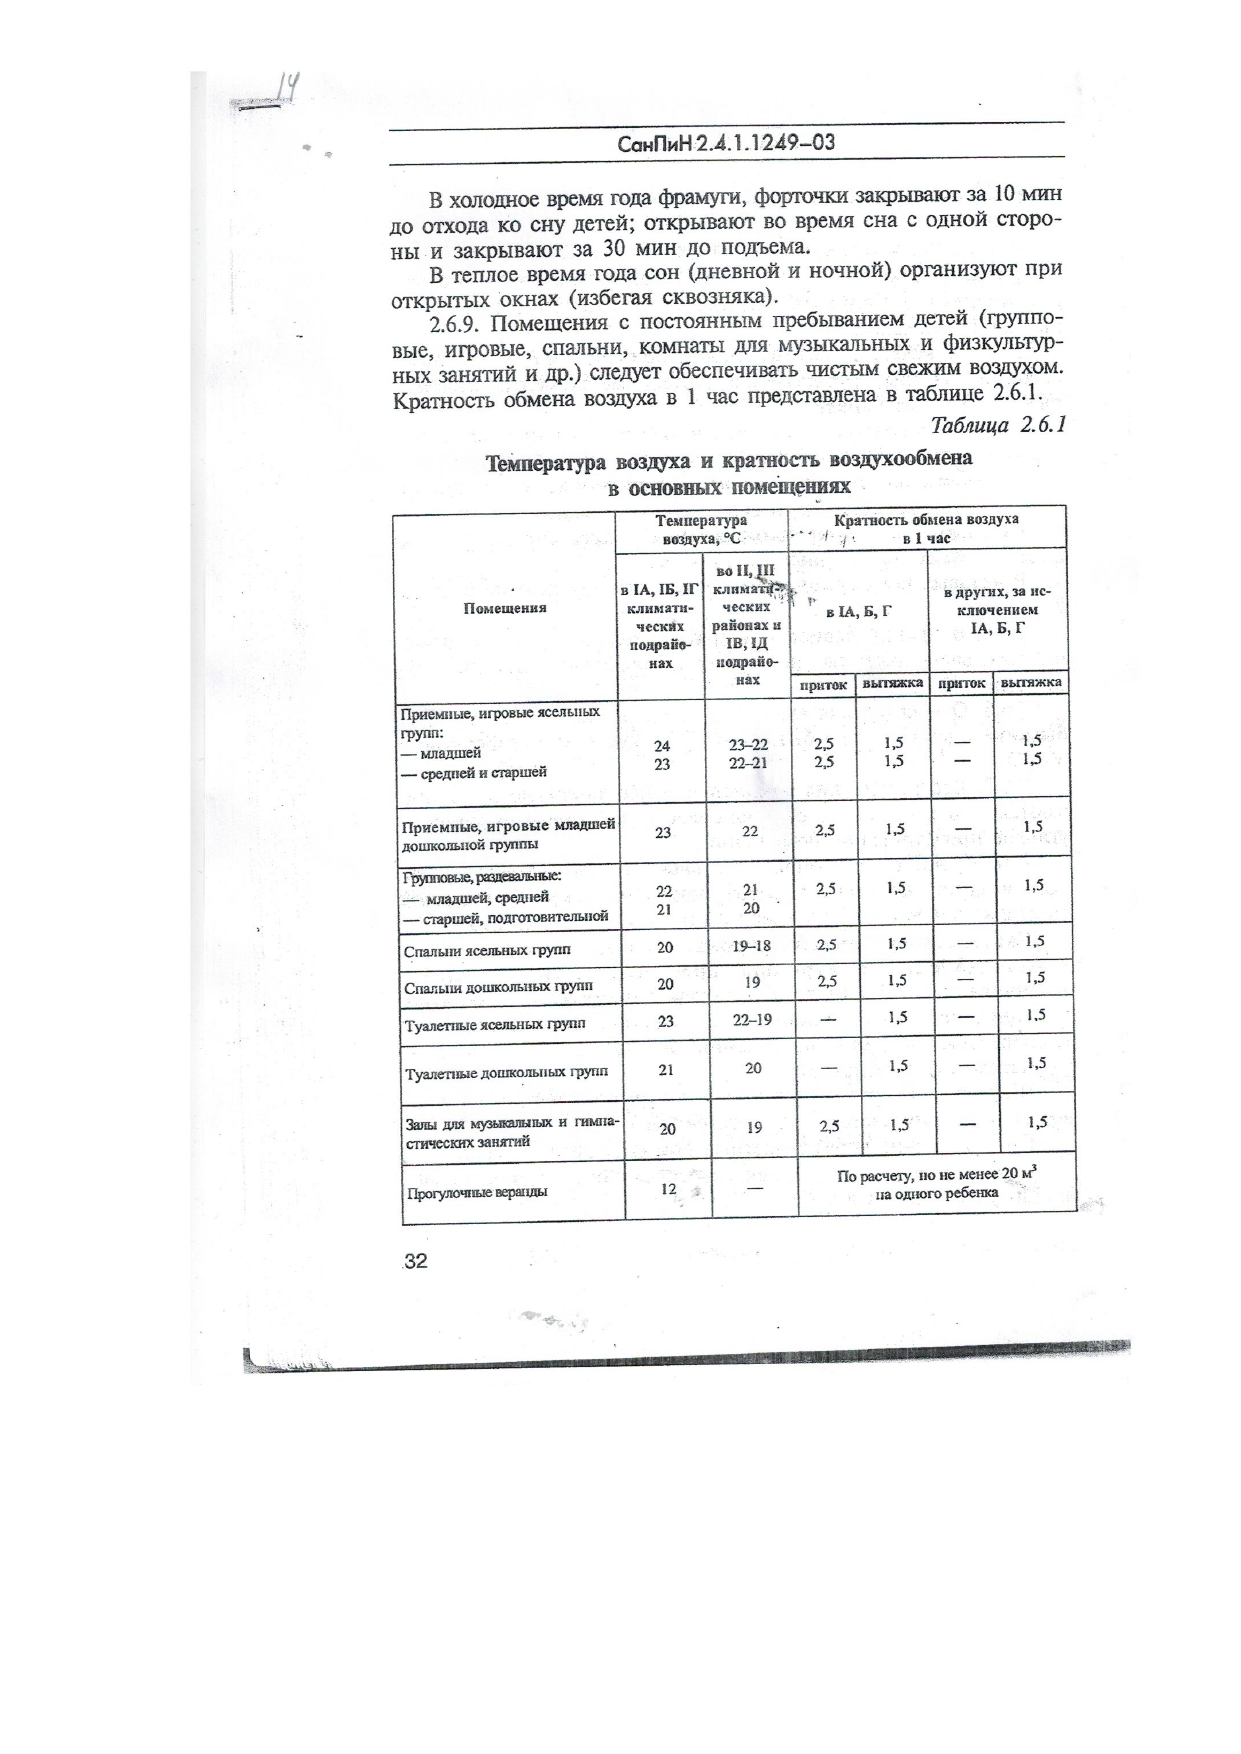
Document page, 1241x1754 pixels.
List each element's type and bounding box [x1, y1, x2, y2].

picture [177, 59, 1152, 1400]
